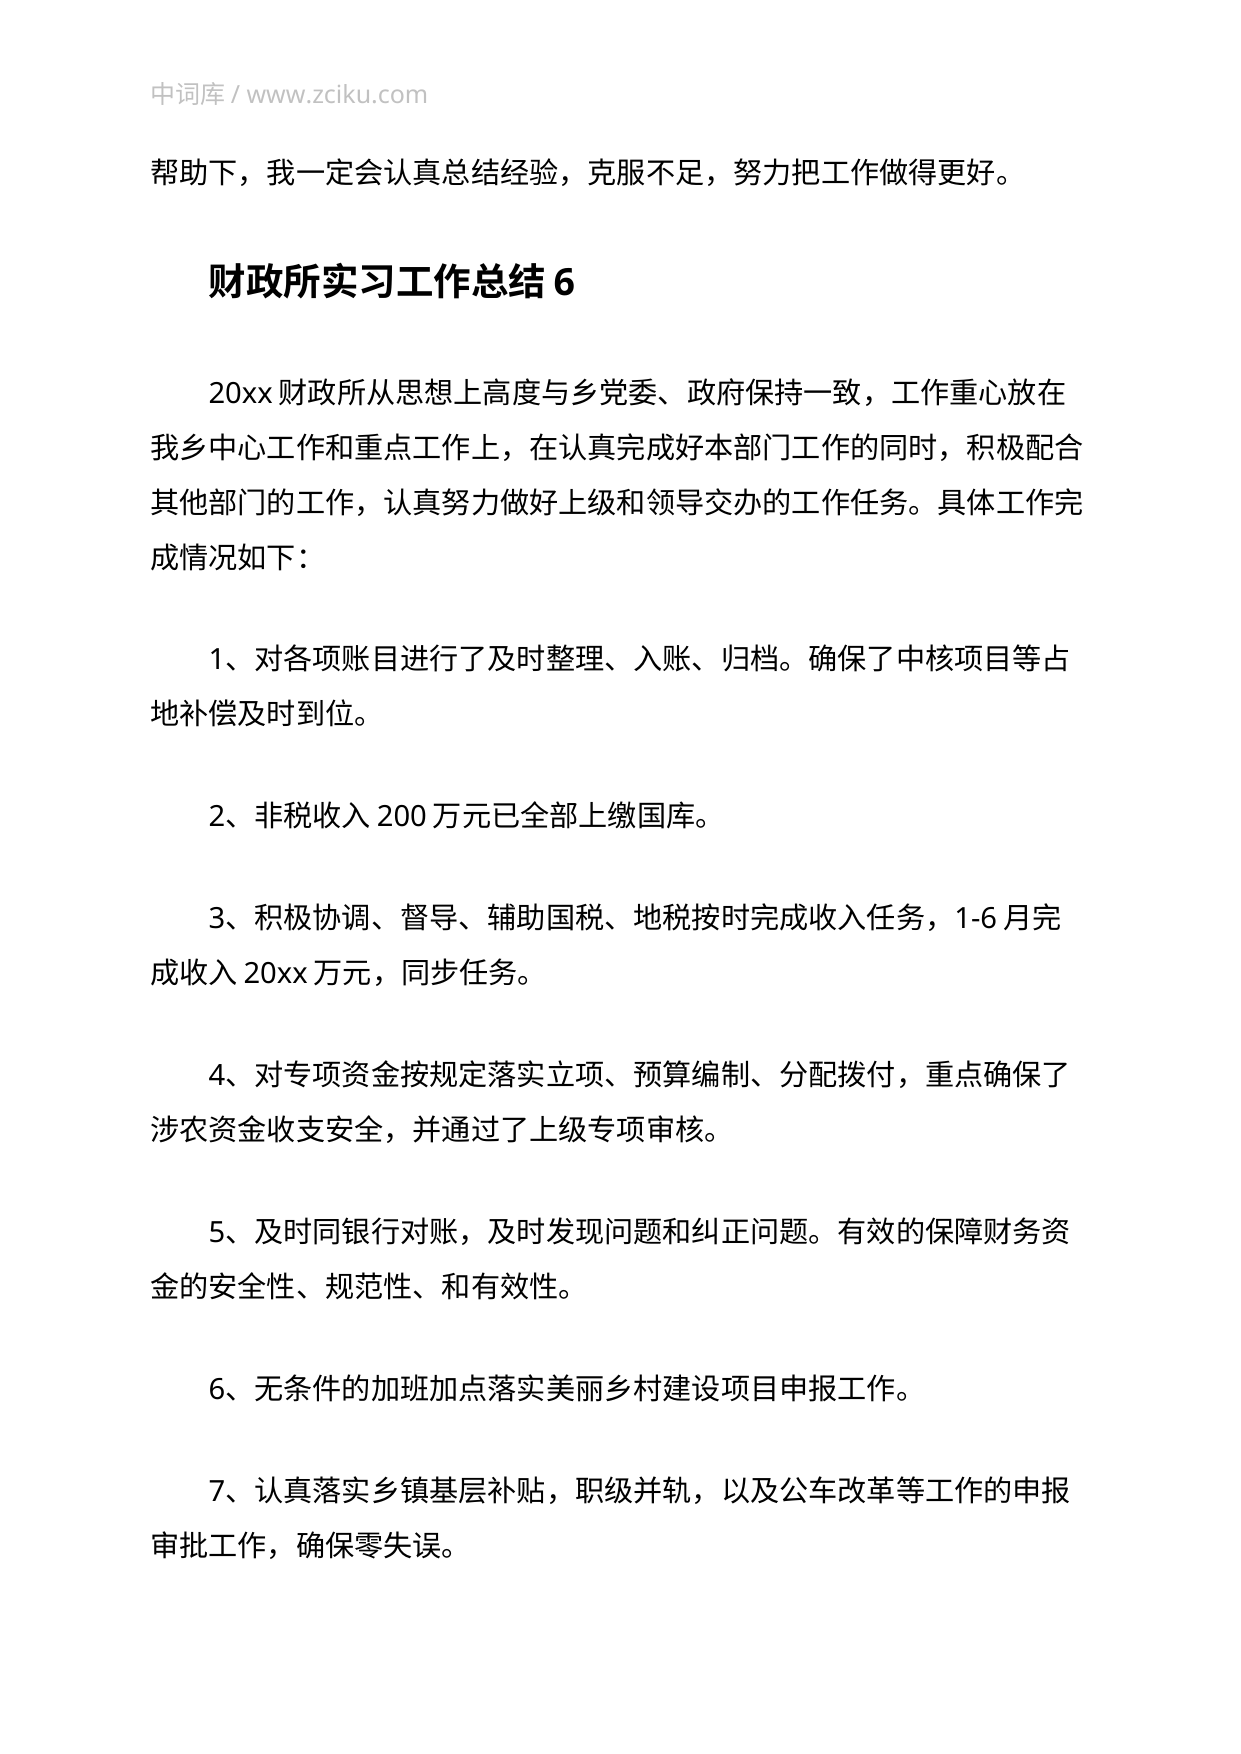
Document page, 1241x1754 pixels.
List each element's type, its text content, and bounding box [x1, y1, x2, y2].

text 4、对专项资金按规定落实立项、预算编制、分配拨付，重点确保了涉农资金收支安全，并通过了上级专项审核。 [150, 1052, 1090, 1149]
text 2、非税收入200万元已全部上缴国库。 [150, 793, 1090, 835]
text 1、对各项账目进行了及时整理、入账、归档。确保了中核项目等占地补偿及时到位。 [150, 636, 1090, 733]
text 5、及时同银行对账，及时发现问题和纠正问题。有效的保障财务资金的安全性、规范性、和有效性。 [150, 1208, 1090, 1306]
text 20xx财政所从思想上高度与乡党委、政府保持一致，工作重心放在我乡中心工作和重点工作上，在认真完成好本部门工作的同时，积极配合其他部门的工作，认真努力做好上级和领导交办的工作任务。具体工作完成情况如下： [150, 369, 1090, 576]
text 7、认真落实乡镇基层补贴，职级并轨，以及公车改革等工作的申报审批工作，确保零失误。 [150, 1467, 1090, 1564]
text 6、无条件的加班加点落实美丽乡村建设项目申报工作。 [150, 1365, 1090, 1408]
text 财政所实习工作总结6 [150, 252, 1090, 306]
text 3、积极协调、督导、辅助国税、地税按时完成收入任务，1-6月完成收入20xx万元，同步任务。 [150, 895, 1090, 992]
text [150, 150, 1090, 192]
